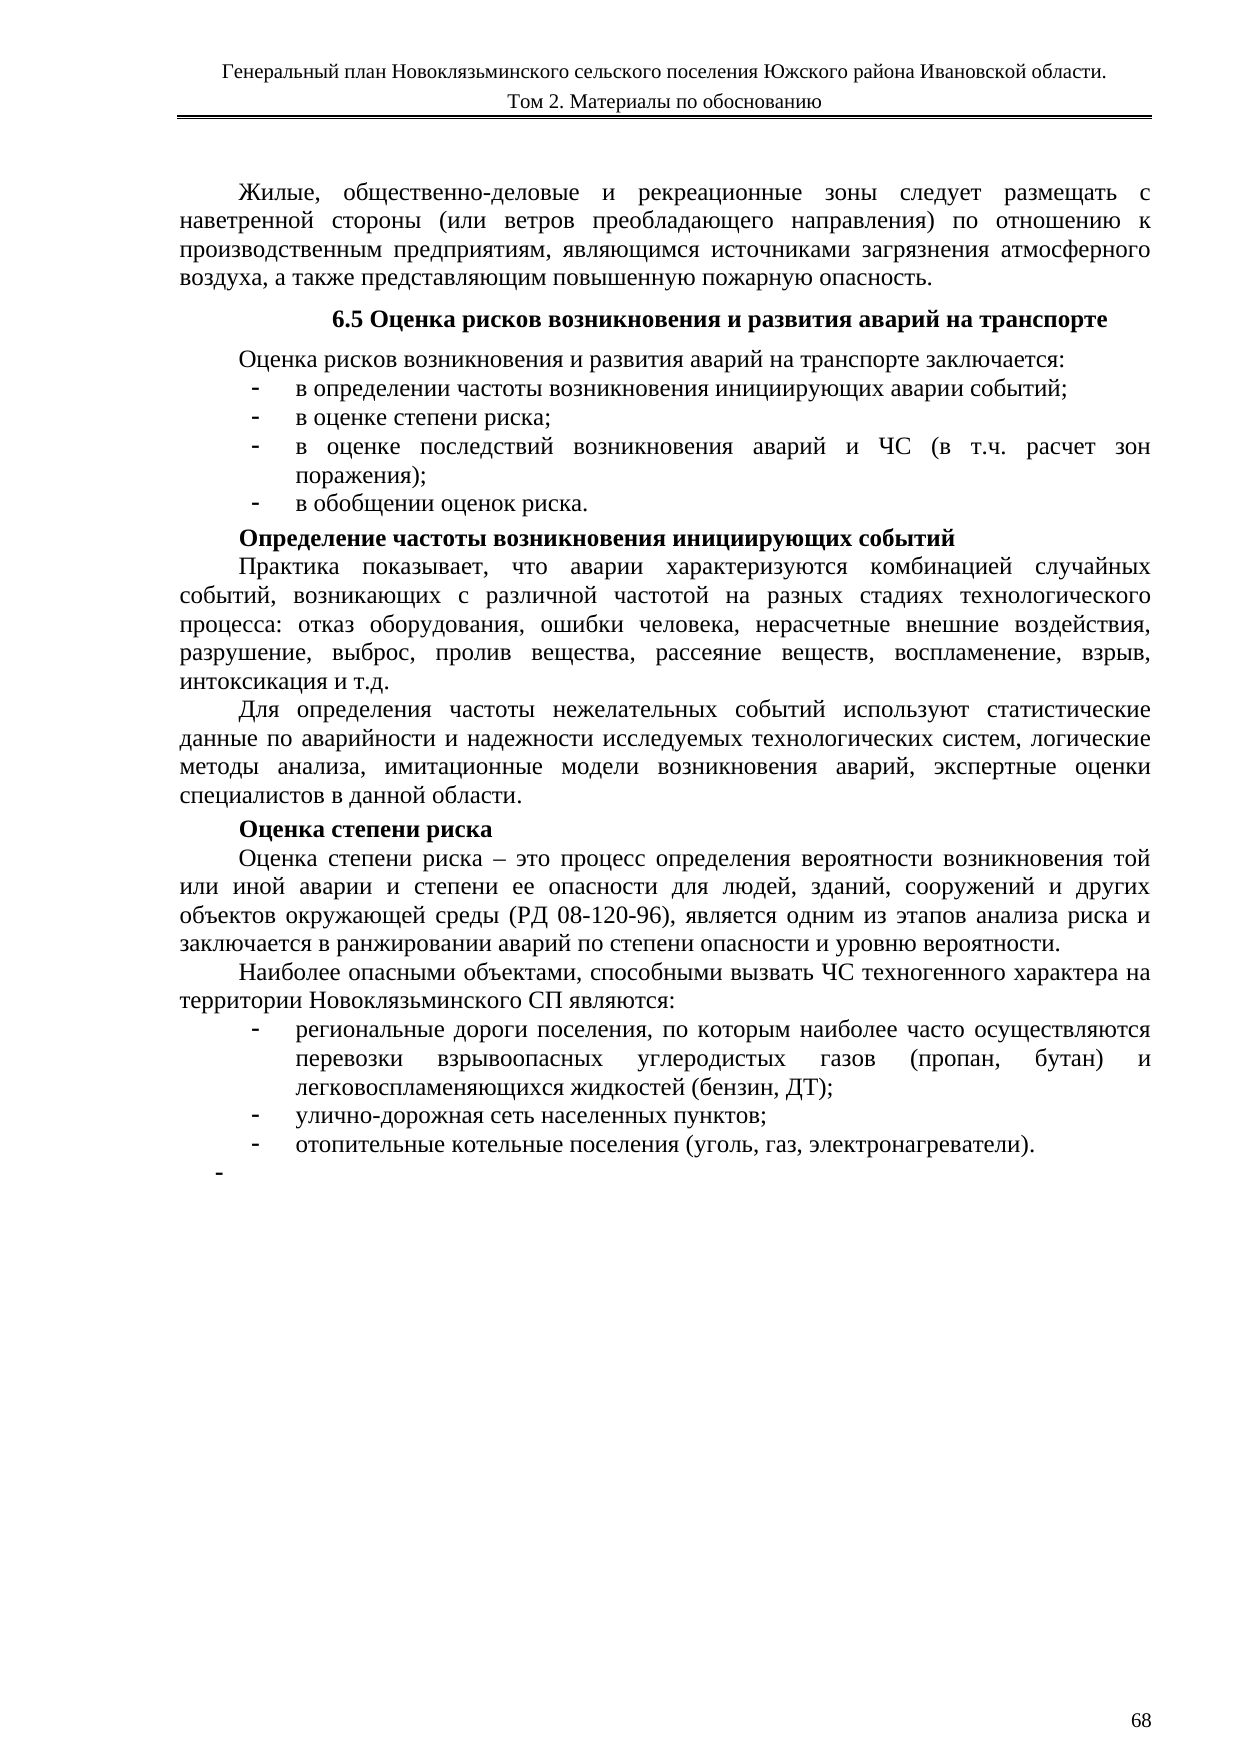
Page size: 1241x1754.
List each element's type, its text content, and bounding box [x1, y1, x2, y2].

list в оценке степени риска; [251, 402, 1152, 431]
list в определении частоты возникновения инициирующих аварии событий; [251, 373, 1152, 402]
text Оценка рисков возникновения и развития аварий на транспорте заключается: [179, 345, 1152, 373]
text Оценка степени риска – это процесс определения вероятности возникновения той или иной аварии и степени ее опасности для людей, зданий, сооружений и других объектов окружающей среды (РД 08-120-96), является одним из этапов анализа риска и заключается в ранжировании аварий по степени опасности и уровню вероятности. [179, 843, 1152, 957]
text 6.5 Оценка рисков возникновения и развития аварий на транспорте [214, 304, 1152, 332]
list улично-дорожная сеть населенных пунктов; [251, 1101, 1152, 1129]
list региональные дороги поселения, по которым наиболее часто осуществляются перевозки взрывоопасных углеродистых газов (пропан, бутан) и легковоспламеняющихся жидкостей (бензин, ДТ); [251, 1014, 1152, 1101]
text Жилые, общественно-деловые и рекреационные зоны следует размещать с наветренной стороны (или ветров преобладающего направления) по отношению к производственным предприятиям, являющимся источниками загрязнения атмосферного воздуха, а также представляющим повышенную пожарную опасность. [179, 177, 1152, 291]
text Для определения частоты нежелательных событий используют статистические данные по аварийности и надежности исследуемых технологических систем, логические методы анализа, имитационные модели возникновения аварий, экспертные оценки специалистов в данной области. [179, 694, 1152, 808]
text Наиболее опасными объектами, способными вызвать ЧС техногенного характера на территории Новоклязьминского СП являются: [179, 957, 1152, 1014]
list в оценке последствий возникновения аварий и ЧС (в т.ч. расчет зон поражения); [251, 431, 1152, 488]
text Оценка степени риска [179, 815, 1152, 843]
list отопительные котельные поселения (уголь, газ, электронагреватели). [251, 1129, 1152, 1158]
list в обобщении оценок риска. [251, 488, 1152, 517]
text Определение частоты возникновения инициирующих событий [179, 523, 1152, 552]
text Практика показывает, что аварии характеризуются комбинацией случайных событий, возникающих с различной частотой на разных стадиях технологического процесса: отказ оборудования, ошибки человека, нерасчетные внешние воздействия, разрушение, выброс, пролив вещества, рассеяние веществ, воспламенение, взрыв, интоксикация и т.д. [179, 552, 1152, 694]
